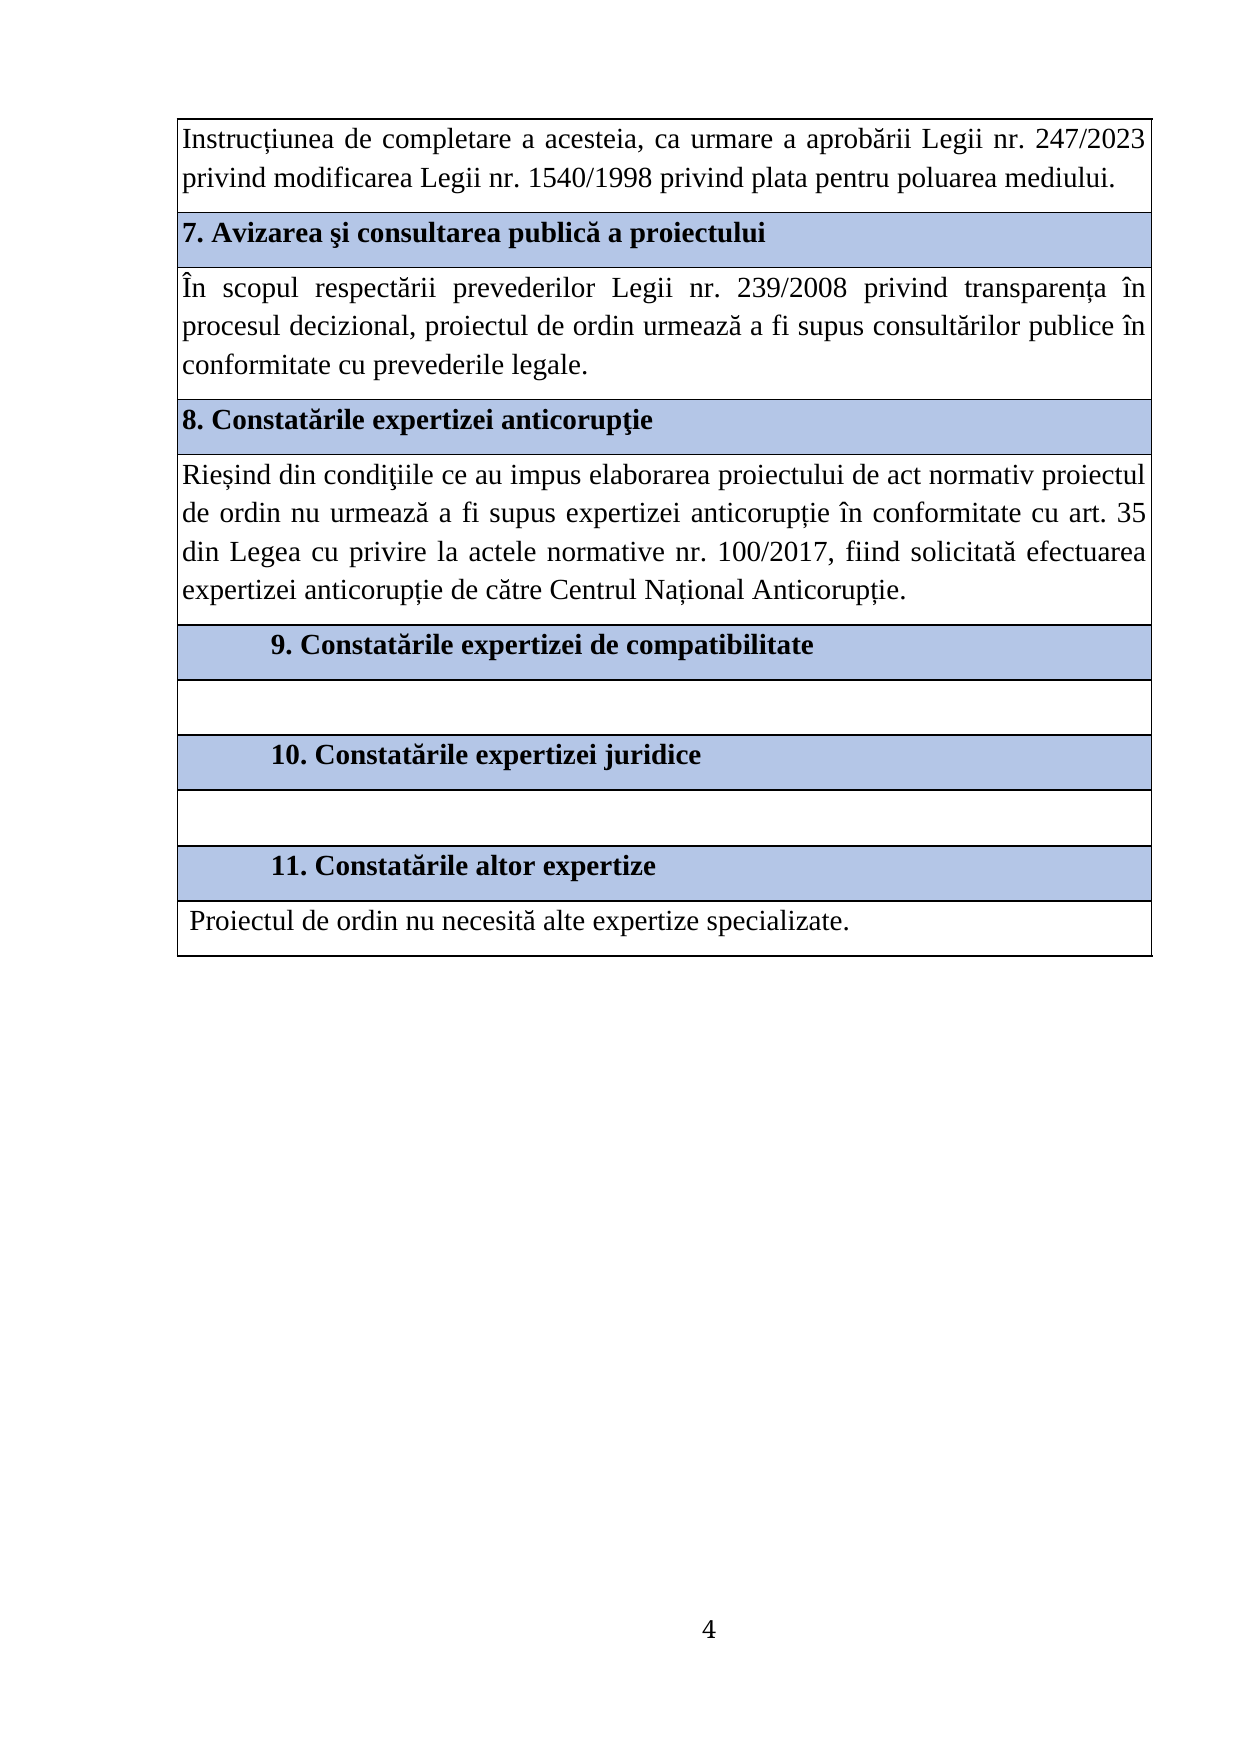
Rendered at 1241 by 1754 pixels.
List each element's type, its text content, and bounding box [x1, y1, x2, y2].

table_cell Proiectul de ordin nu necesită alte expertize specializate. [178, 902, 1151, 955]
table_cell [178, 681, 1151, 734]
table_cell 11. Constatările altor expertize [178, 847, 1151, 900]
table_cell 8. Constatările expertizei anticorupţie [178, 400, 1151, 454]
table_cell 9. Constatările expertizei de compatibilitate [178, 626, 1151, 679]
table_cell 10. Constatările expertizei juridice [178, 736, 1151, 789]
table_cell [178, 791, 1151, 845]
table_cell În scopul respectării prevederilor Legii nr. 239/2008 privind transparența în procesul decizional, proiectul de ordin urmează a fi supus consultărilor publice în conformitate cu prevederile legale. [178, 268, 1151, 399]
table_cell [178, 120, 1151, 212]
table_cell Rieșind din condiţiile ce au impus elaborarea proiectului de act normativ proiectul de ordin nu urmează a fi supus expertizei anticorupție în conformitate cu art. 35 din Legea cu privire la actele normative nr. 100/2017, fiind solicitată efectuarea expertizei anticorupție de către Centrul Național Anticorupție. [178, 455, 1151, 624]
table_cell 7. Avizarea şi consultarea publică a proiectului [178, 213, 1151, 267]
